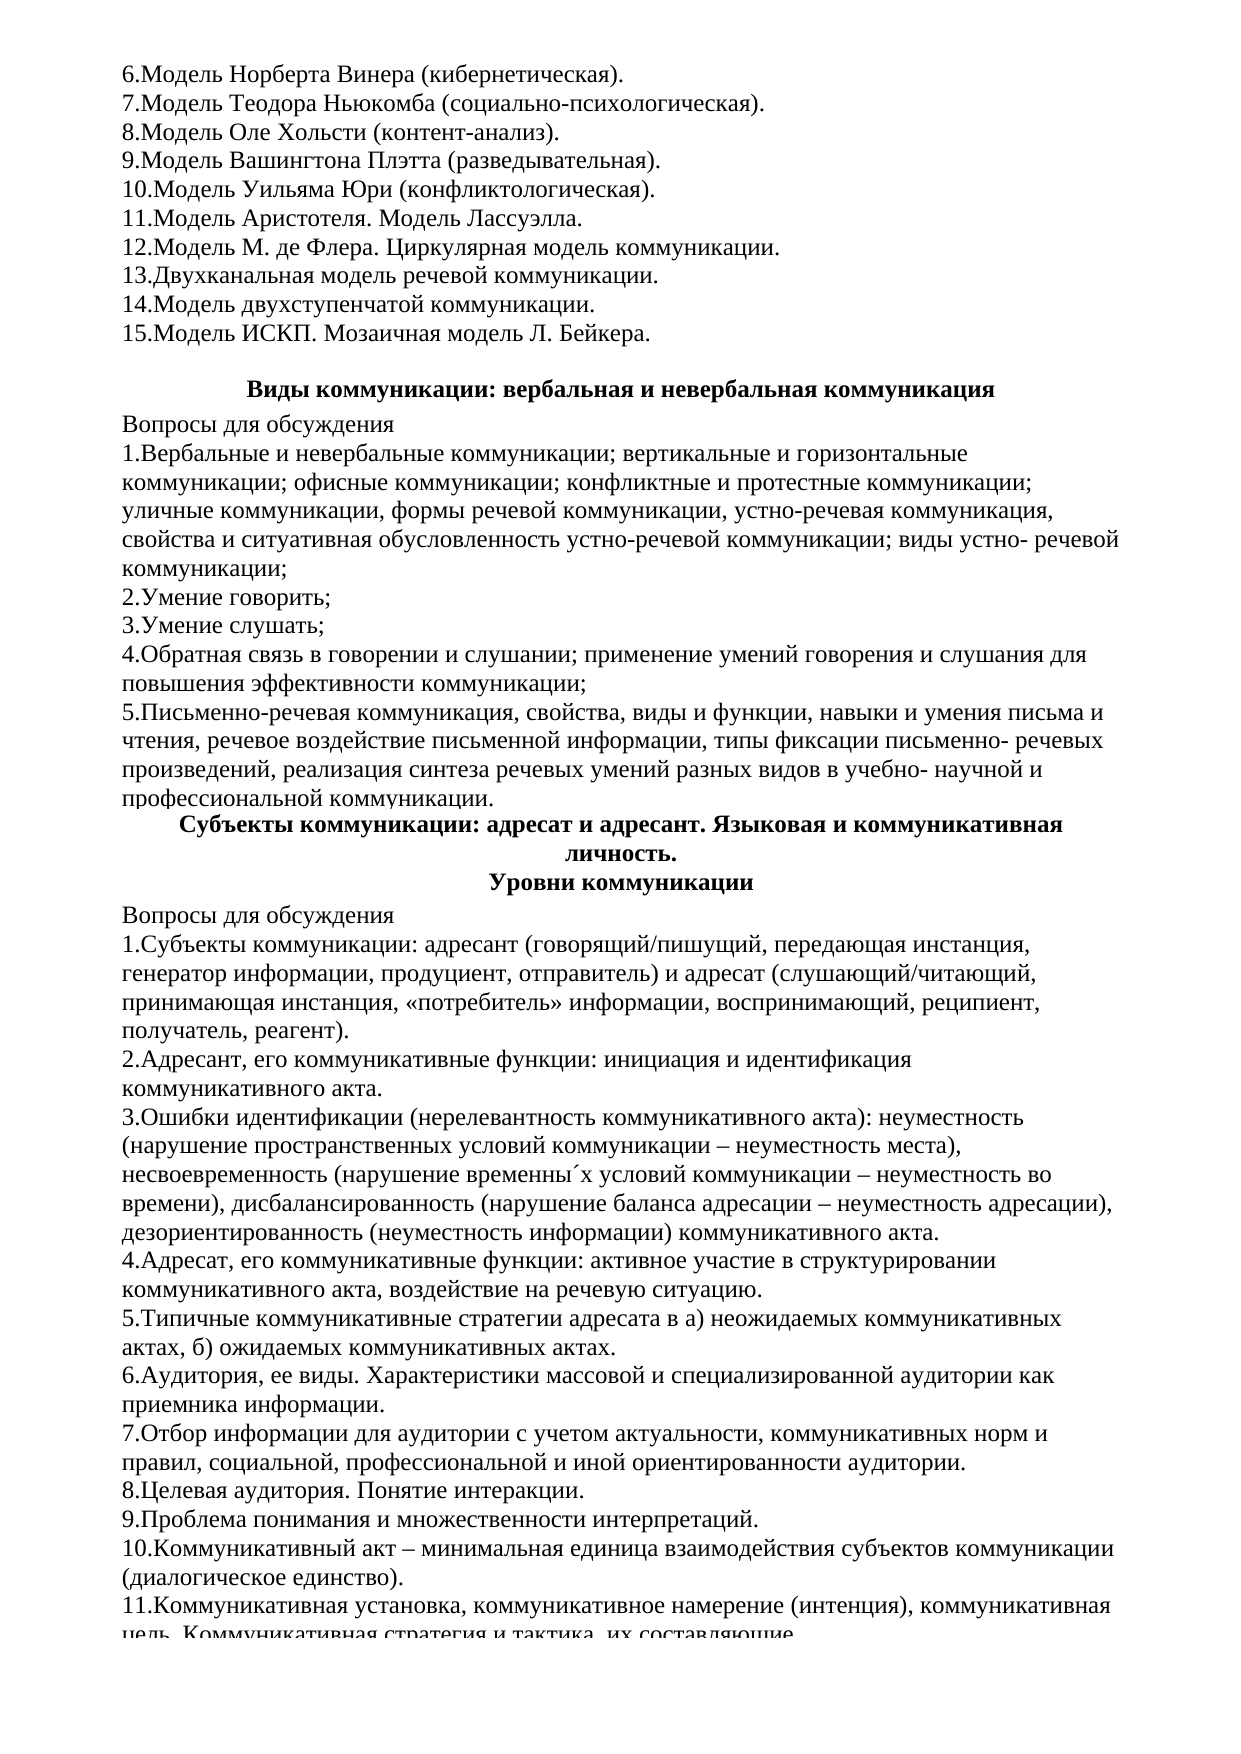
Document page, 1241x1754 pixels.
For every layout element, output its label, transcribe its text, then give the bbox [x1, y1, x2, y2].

table_cell Субъекты коммуникации: адресат и адресант. Языковая и коммуникативная личность. Уровни коммуникации [118, 809, 1124, 898]
table_cell Вопросы для обсуждения 1.Вербальные и невербальные коммуникации; вертикальные и горизонтальные коммуникации; офисные коммуникации; конфликтные и протестные коммуникации; уличные коммуникации, формы речевой коммуникации, устно-речевая коммуникация, свойства и ситуативная обусловленность устно-речевой коммуникации; виды устно- речевой коммуникации; 2.Умение говорить; 3.Умение слушать; 4.Обратная связь в говорении и слушании; применение умений говорения и слушания для повышения эффективности коммуникации; 5.Письменно-речевая коммуникация, свойства, виды и функции, навыки и умения письма и чтения, речевое воздействие письменной информации, типы фиксации письменно- речевых произведений, реализация синтеза речевых умений разных видов в учебно- научной и профессиональной коммуникации. [118, 409, 1124, 808]
table_header 6.Модель Норберта Винера (кибернетическая). 7.Модель Теодора Ньюкомба (социально-психологическая). 8.Модель Оле Хольсти (контент-анализ). 9.Модель Вашингтона Плэтта (разведывательная). 10.Модель Уильяма Юри (конфликтологическая). 11.Модель Аристотеля. Модель Лассуэлла. 12.Модель М. де Флера. Циркулярная модель коммуникации. 13.Двухканальная модель речевой коммуникации. 14.Модель двухступенчатой коммуникации. 15.Модель ИСКП. Мозаичная модель Л. Бейкера. [118, 59, 1124, 373]
table_cell Виды коммуникации: вербальная и невербальная коммуникация [118, 374, 1124, 407]
table_cell Вопросы для обсуждения 1.Субъекты коммуникации: адресант (говорящий/пишущий, передающая инстанция, генератор информации, продуциент, отправитель) и адресат (слушающий/читающий, принимающая инстанция, «потребитель» информации, воспринимающий, реципиент, получатель, реагент). 2.Адресант, его коммуникативные функции: инициация и идентификация коммуникативного акта. 3.Ошибки идентификации (нерелевантность коммуникативного акта): неуместность (нарушение пространственных условий коммуникации – неуместность места), несвоевременность (нарушение временны´х условий коммуникации – неуместность во времени), дисбалансированность (нарушение баланса адресации – неуместность адресации), дезориентированность (неуместность информации) коммуникативного акта. 4.Адресат, его коммуникативные функции: активное участие в структурировании коммуникативного акта, воздействие на речевую ситуацию. 5.Типичные коммуникативные стратегии адресата в а) неожидаемых коммуникативных актах, б) ожидаемых коммуникативных актах. 6.Аудитория, ее виды. Характеристики массовой и специализированной аудитории как приемника информации. 7.Отбор информации для аудитории с учетом актуальности, коммуникативных норм и правил, социальной, профессиональной и иной ориентированности аудитории. 8.Целевая аудитория. Понятие интеракции. 9.Проблема понимания и множественности интерпретаций. 10.Коммуникативный акт – минимальная единица взаимодействия субъектов коммуникации (диалогическое единство). 11.Коммуникативная установка, коммуникативное намерение (интенция), коммуникативная цель. Коммуникативная стратегия и тактика, их составляющие. [118, 900, 1124, 1637]
